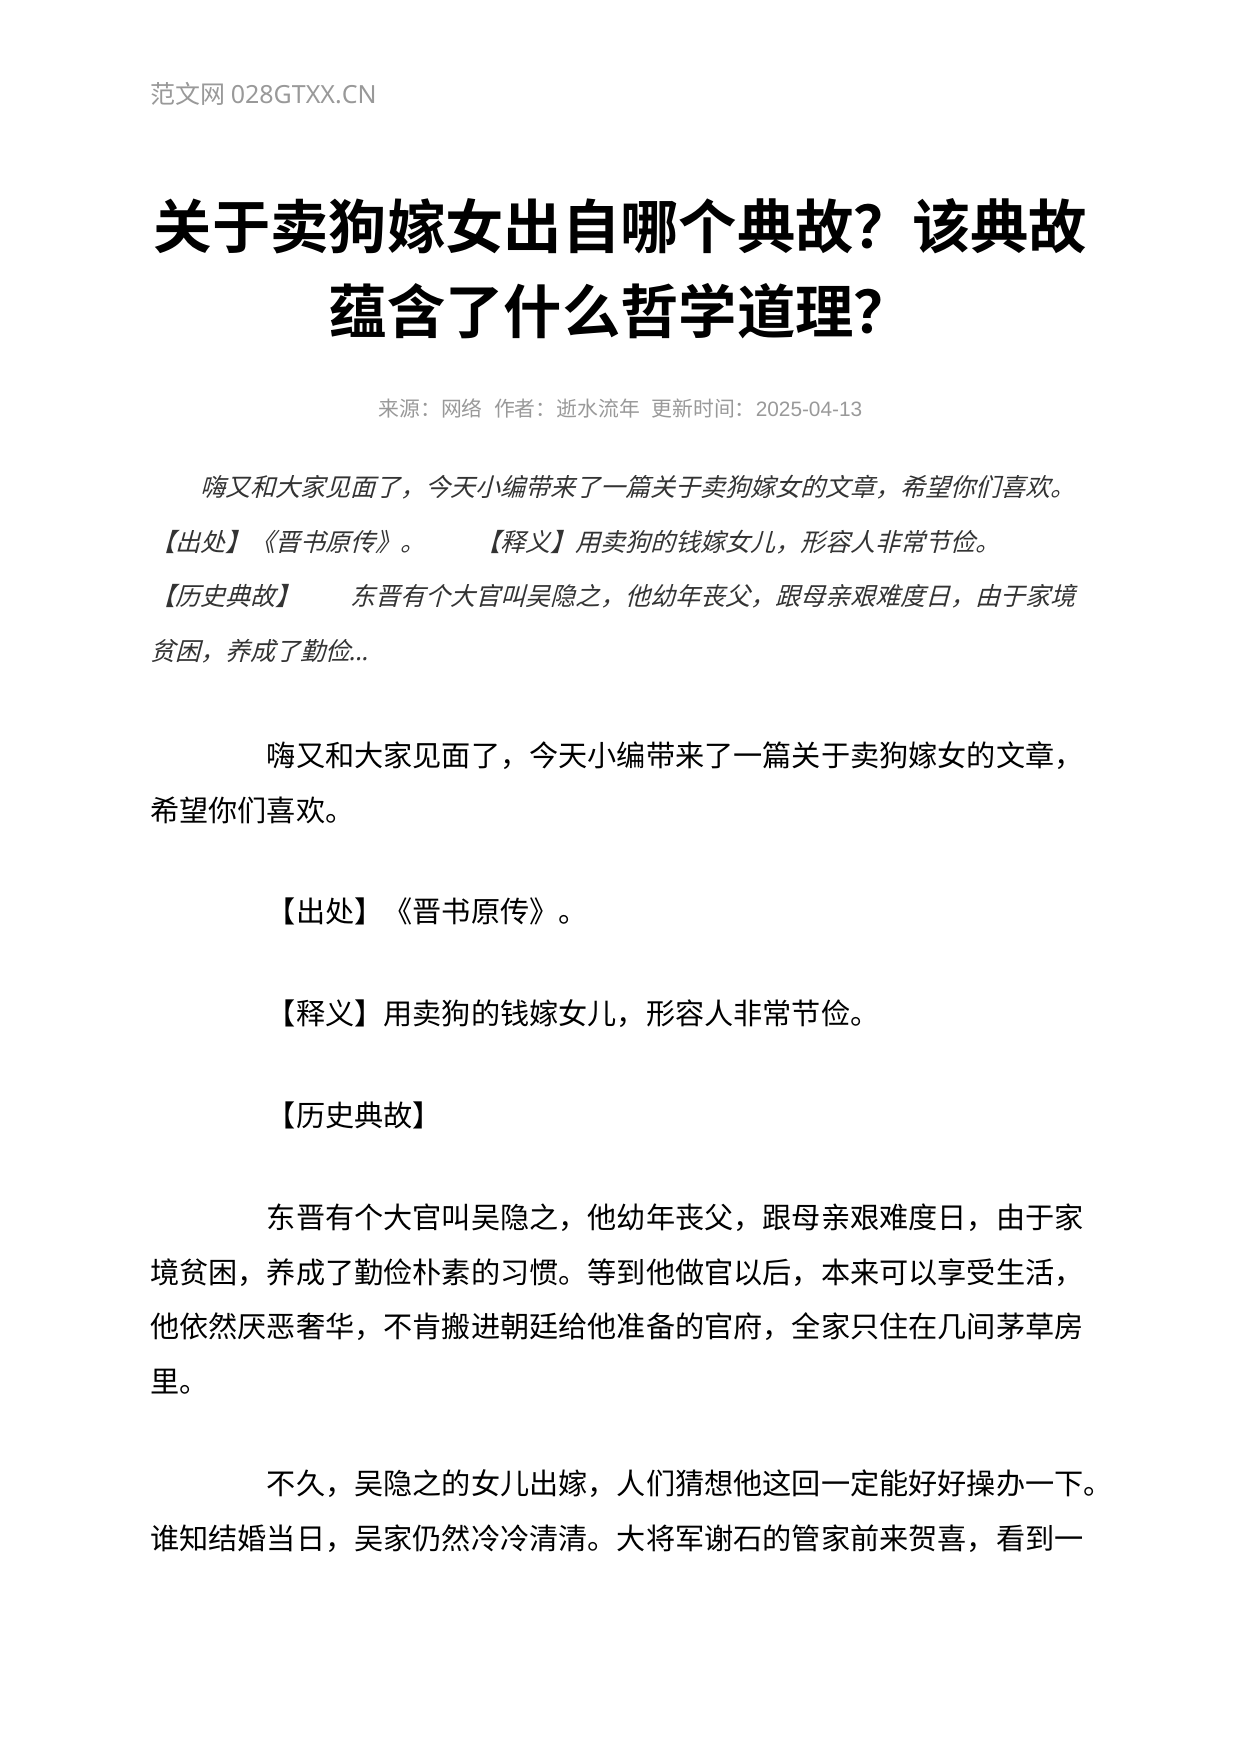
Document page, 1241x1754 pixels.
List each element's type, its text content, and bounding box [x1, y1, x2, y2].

text 【释义】用卖狗的钱嫁女儿，形容人非常节俭。 [150, 991, 1090, 1033]
text 【出处】《晋书原传》。 [150, 889, 1090, 931]
text 东晋有个大官叫吴隐之，他幼年丧父，跟母亲艰难度日，由于家境贫困，养成了勤俭朴素的习惯。等到他做官以后，本来可以享受生活，他依然厌恶奢华，不肯搬进朝廷给他准备的官府，全家只住在几间茅草房里。 [150, 1194, 1090, 1401]
text 嗨又和大家见面了，今天小编带来了一篇关于卖狗嫁女的文章，希望你们喜欢。 [150, 732, 1090, 829]
text 来源：网络 作者：逝水流年 更新时间：2025-04-13 [150, 397, 1090, 421]
text 嗨又和大家见面了，今天小编带来了一篇关于卖狗嫁女的文章，希望你们喜欢。 【出处】《晋书原传》。 【释义】用卖狗的钱嫁女儿，形容人非常节俭。 【历史典故】 东晋有个大官叫吴隐之，他幼年丧父，跟母亲艰难度日，由于家境贫困，养成了勤俭... [150, 468, 1090, 667]
subtitle 关于卖狗嫁女出自哪个典故？该典故蕴含了什么哲学道理？ [150, 181, 1090, 350]
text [150, 1461, 1090, 1558]
text 【历史典故】 [150, 1092, 1090, 1135]
